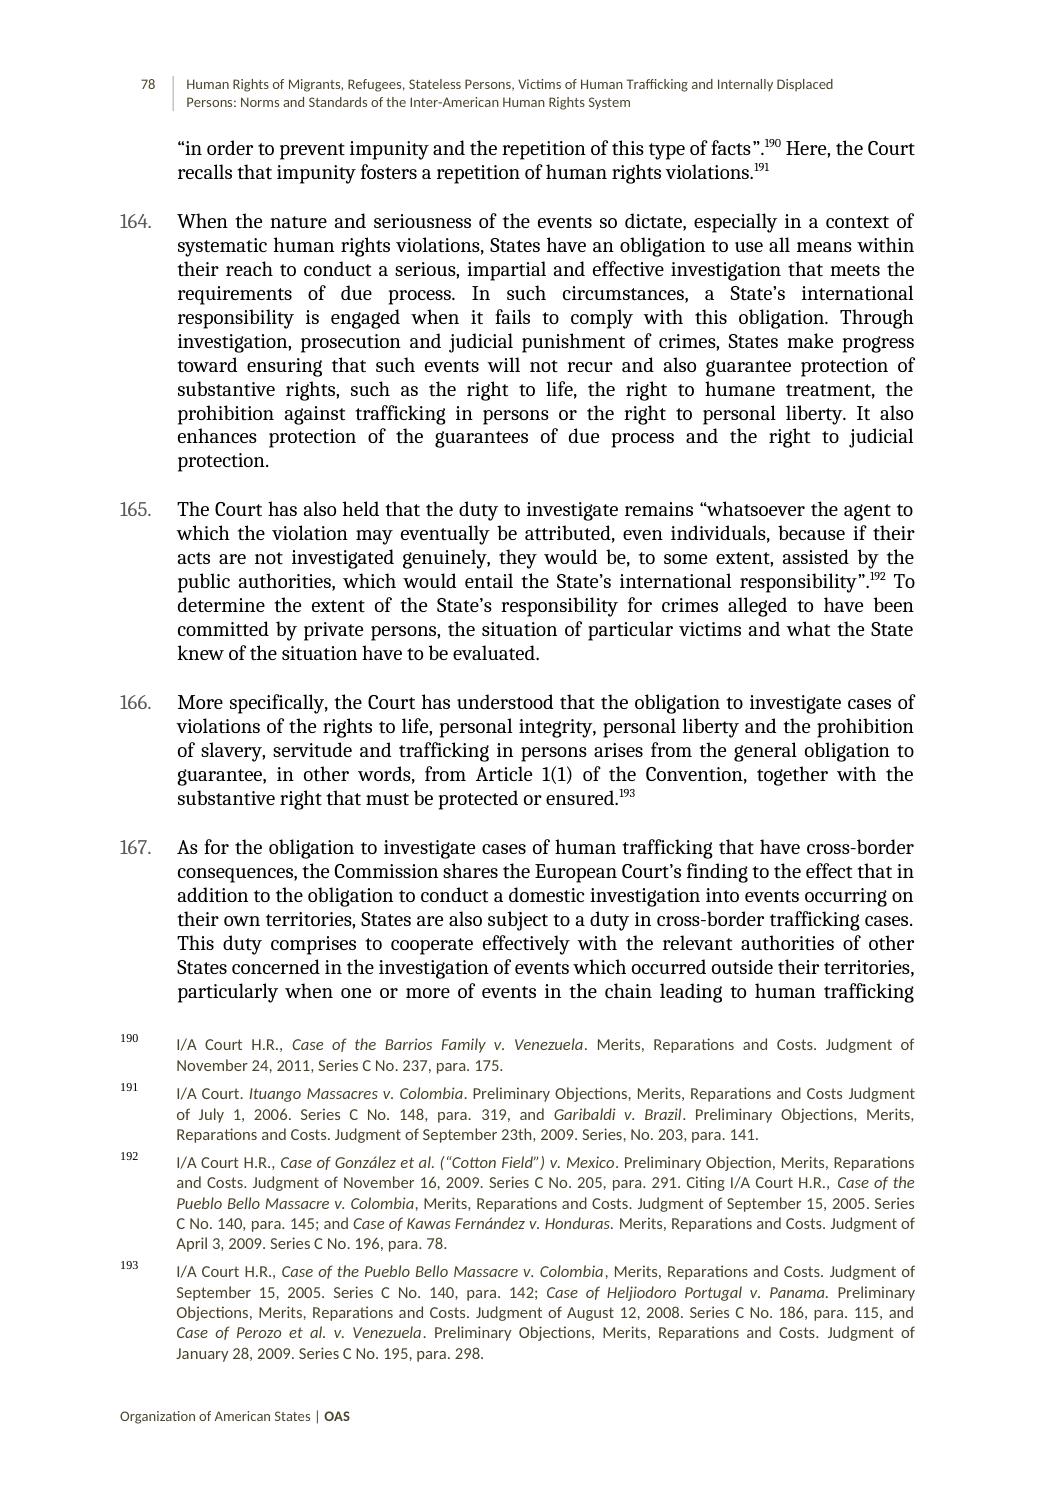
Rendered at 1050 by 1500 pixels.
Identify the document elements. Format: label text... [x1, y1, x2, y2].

text The Court observed that for an investigation by the State to accomplish its purpose, “it must be undertaken in a serious manner and not as a mere formality preordained to be ineffective. An investigation must have an objective and be assumed by the State as its own legal duty, not as a step taken by private interests that depends upon the initiative of the victim or his family or upon their offer of proof, without an effective search for the truth by the government”. Instead, according to the Court, “the duty to investigate is an obligation of means and not results” and must be diligently pursued “in order to prevent impunity and the repetition of this type of facts”. Here, the Court recalls that impunity fosters a repetition of human rights violations. [120, 120, 915, 184]
text As for the obligation to investigate cases of human trafficking that have cross-border consequences, the Commission shares the European Court’s finding to the effect that in addition to the obligation to conduct a domestic investigation into events occurring on their own territories, States are also subject to a duty in cross-border trafficking cases. This duty comprises to cooperate effectively with the relevant authorities of other States concerned in the investigation of events which occurred outside their territories, particularly when one or more of events in the chain leading to human trafficking have taken place in their territory or to one of its nationals, precisely because this is a problem not strictly confined to the territory of any one State. [120, 836, 915, 1003]
text The Court has also held that the duty to investigate remains “whatsoever the agent to which the violation may eventually be attributed, even individuals, because if their acts are not investigated genuinely, they would be, to some extent, assisted by the public authorities, which would entail the State’s international responsibility”. To determine the extent of the State’s responsibility for crimes alleged to have been committed by private persons, the situation of particular victims and what the State knew of the situation have to be evaluated. [120, 498, 915, 666]
text More specifically, the Court has understood that the obligation to investigate cases of violations of the rights to life, personal integrity, personal liberty and the prohibition of slavery, servitude and trafficking in persons arises from the general obligation to guarantee, in other words, from Article 1(1) of the Convention, together with the substantive right that must be protected or ensured. [120, 691, 915, 811]
text When the nature and seriousness of the events so dictate, especially in a context of systematic human rights violations, States have an obligation to use all means within their reach to conduct a serious, impartial and effective investigation that meets the requirements of due process. In such circumstances, a State’s international responsibility is engaged when it fails to comply with this obligation. Through investigation, prosecution and judicial punishment of crimes, States make progress toward ensuring that such events will not recur and also guarantee protection of substantive rights, such as the right to life, the right to humane treatment, the prohibition against trafficking in persons or the right to personal liberty. It also enhances protection of the guarantees of due process and the right to judicial protection. [120, 209, 915, 473]
